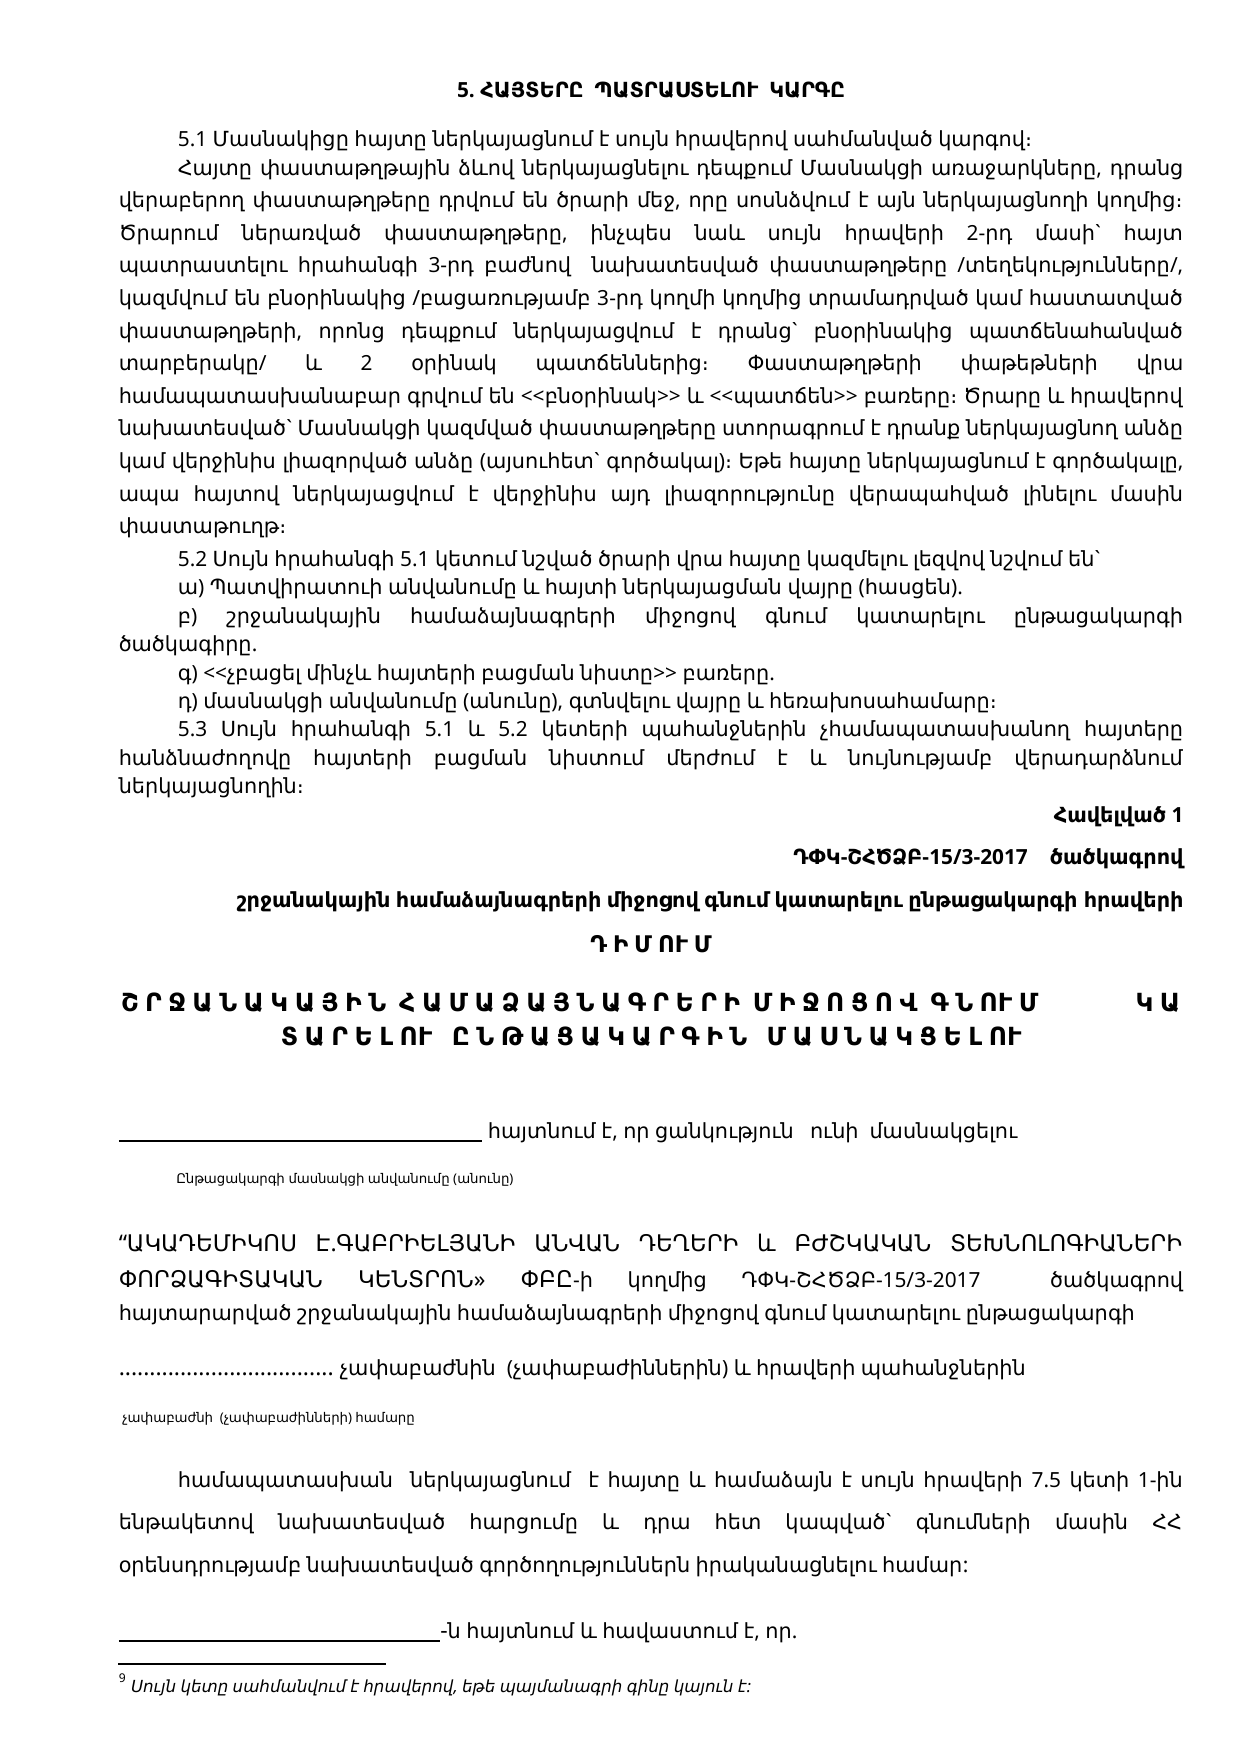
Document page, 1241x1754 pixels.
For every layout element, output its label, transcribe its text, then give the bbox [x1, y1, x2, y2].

subtitle Շ Ր Ջ Ա Ն Ա Կ Ա Յ Ի Ն Հ Ա Մ Ա Ձ Ա Յ Ն Ա Գ Ր Ե Ր Ի Մ Ի Ջ Ո Ց Ո Վ Գ Ն ՈՒ Մ Կ Ա Տ Ա Ր Ե Լ ՈՒ Ը Ն Թ Ա Ց Ա Կ Ա Ր Գ Ի Ն Մ Ա Ս Ն Ա Կ Ց Ե Լ ՈՒ [118, 984, 1183, 1053]
text դ) մասնակցի անվանումը (անունը), գտնվելու վայրը և հեռախոսահամարը։ [118, 686, 1183, 714]
text ԴՓԿ-ՇՀԾՁԲ-15/3-2017 ծածկագրով [118, 842, 1183, 871]
text հայտնում է, որ ցանկություն ունի մասնակցելու [118, 1116, 1183, 1144]
text 5.2 Սույն հրահանգի 5.1 կետում նշված ծրարի վրա հայտը կազմելու լեզվով նշվում են` [118, 544, 1183, 572]
text համապատասխան ներկայացնում է հայտը և համաձայն է սույն հրավերի 7.5 կետի 1-ին ենթակետով նախատեսված հարցումը և դրա հետ կապված` գնումների մասին ՀՀ օրենսդրությամբ նախատեսված գործողություններն իրականացնելու համար: [118, 1465, 1183, 1578]
text -ն հայտնում և հավաստում է, որ. [118, 1613, 1183, 1645]
text Հայտը փաստաթղթային ձևով ներկայացնելու դեպքում Մասնակցի առաջարկները, դրանց վերաբերող փաստաթղթերը դրվում են ծրարի մեջ, որը սոսնձվում է այն ներկայացնողի կողմից։ Ծրարում ներառված փաստաթղթերը, ինչպես նաև սույն հրավերի 2-րդ մասի` հայտ պատրաստելու հրահանգի 3-րդ բաժնով նախատեսված փաստաթղթերը /տեղեկությունները/, կազմվում են բնօրինակից /բացառությամբ 3-րդ կողմի կողմից տրամադրված կամ հաստատված փաստաթղթերի, որոնց դեպքում ներկայացվում է դրանց` բնօրինակից պատճենահանված տարբերակը/ և 2 օրինակ պատճեններից։ Փաստաթղթերի փաթեթների վրա համապատասխանաբար գրվում են <<բնօրինակ>> և <<պատճեն>> բառերը։ Ծրարը և հրավերով նախատեսված` Մասնակցի կազմված փաստաթղթերը ստորագրում է դրանք ներկայացնող անձը կամ վերջինիս լիազորված անձը (այսուհետ` գործակալ)։ Եթե հայտը ներկայացնում է գործակալը, ապա հայտով ներկայացվում է վերջինիս այդ լիազորությունը վերապահված լինելու մասին փաստաթուղթ։ [118, 153, 1183, 540]
text չափաբաժնի (չափաբաժինների) համարը [118, 1408, 1183, 1439]
text 5.3 Սույն հրահանգի 5.1 և 5.2 կետերի պահանջներին չհամապատասխանող հայտերը հանձնաժողովը հայտերի բացման նիստում մերժում է և նույնությամբ վերադարձնում ներկայացնողին։ [118, 714, 1183, 800]
text Ընթացակարգի մասնակցի անվանումը (անունը) [118, 1170, 1183, 1201]
text շրջանակային համաձայնագրերի միջոցով գնում կատարելու ընթացակարգի հրավերի [118, 885, 1183, 913]
text “ԱԿԱԴԵՄԻԿՈՍ Է.ԳԱԲՐԻԵԼՅԱՆԻ ԱՆՎԱՆ ԴԵՂԵՐԻ և ԲԺՇԿԱԿԱՆ ՏԵԽՆՈԼՈԳԻԱՆԵՐԻ ՓՈՐՁԱԳԻՏԱԿԱՆ ԿԵՆՏՐՈՆ» ՓԲԸ-ի կողմից ԴՓԿ-ՇՀԾՁԲ-15/3-2017 ծածկագրով հայտարարված շրջանակային համաձայնագրերի միջոցով գնում կատարելու ընթացակարգի [118, 1227, 1183, 1326]
text Դ Ի Մ ՈՒ Մ [118, 928, 1183, 959]
text գ) <<չբացել մինչև հայտերի բացման նիստը>> բառերը. [118, 658, 1183, 686]
text 5.1 Մասնակիցը հայտը ներկայացնում է սույն հրավերով սահմանված կարգով։ [118, 124, 1183, 153]
text ................................... չափաբաժնին (չափաբաժիններին) և հրավերի պահանջներին [118, 1351, 1183, 1383]
text ա) Պատվիրատուի անվանումը և հայտի ներկայացման վայրը (հասցեն). [118, 572, 1183, 601]
text բ) շրջանակային համաձայնագրերի միջոցով գնում կատարելու ընթացակարգի ծածկագիրը. [118, 601, 1183, 658]
text Հավելված 1 [118, 800, 1183, 828]
text 5. ՀԱՅՏԵՐԸ ՊԱՏՐԱՍՏԵԼՈՒ ԿԱՐԳԸ [118, 75, 1183, 103]
